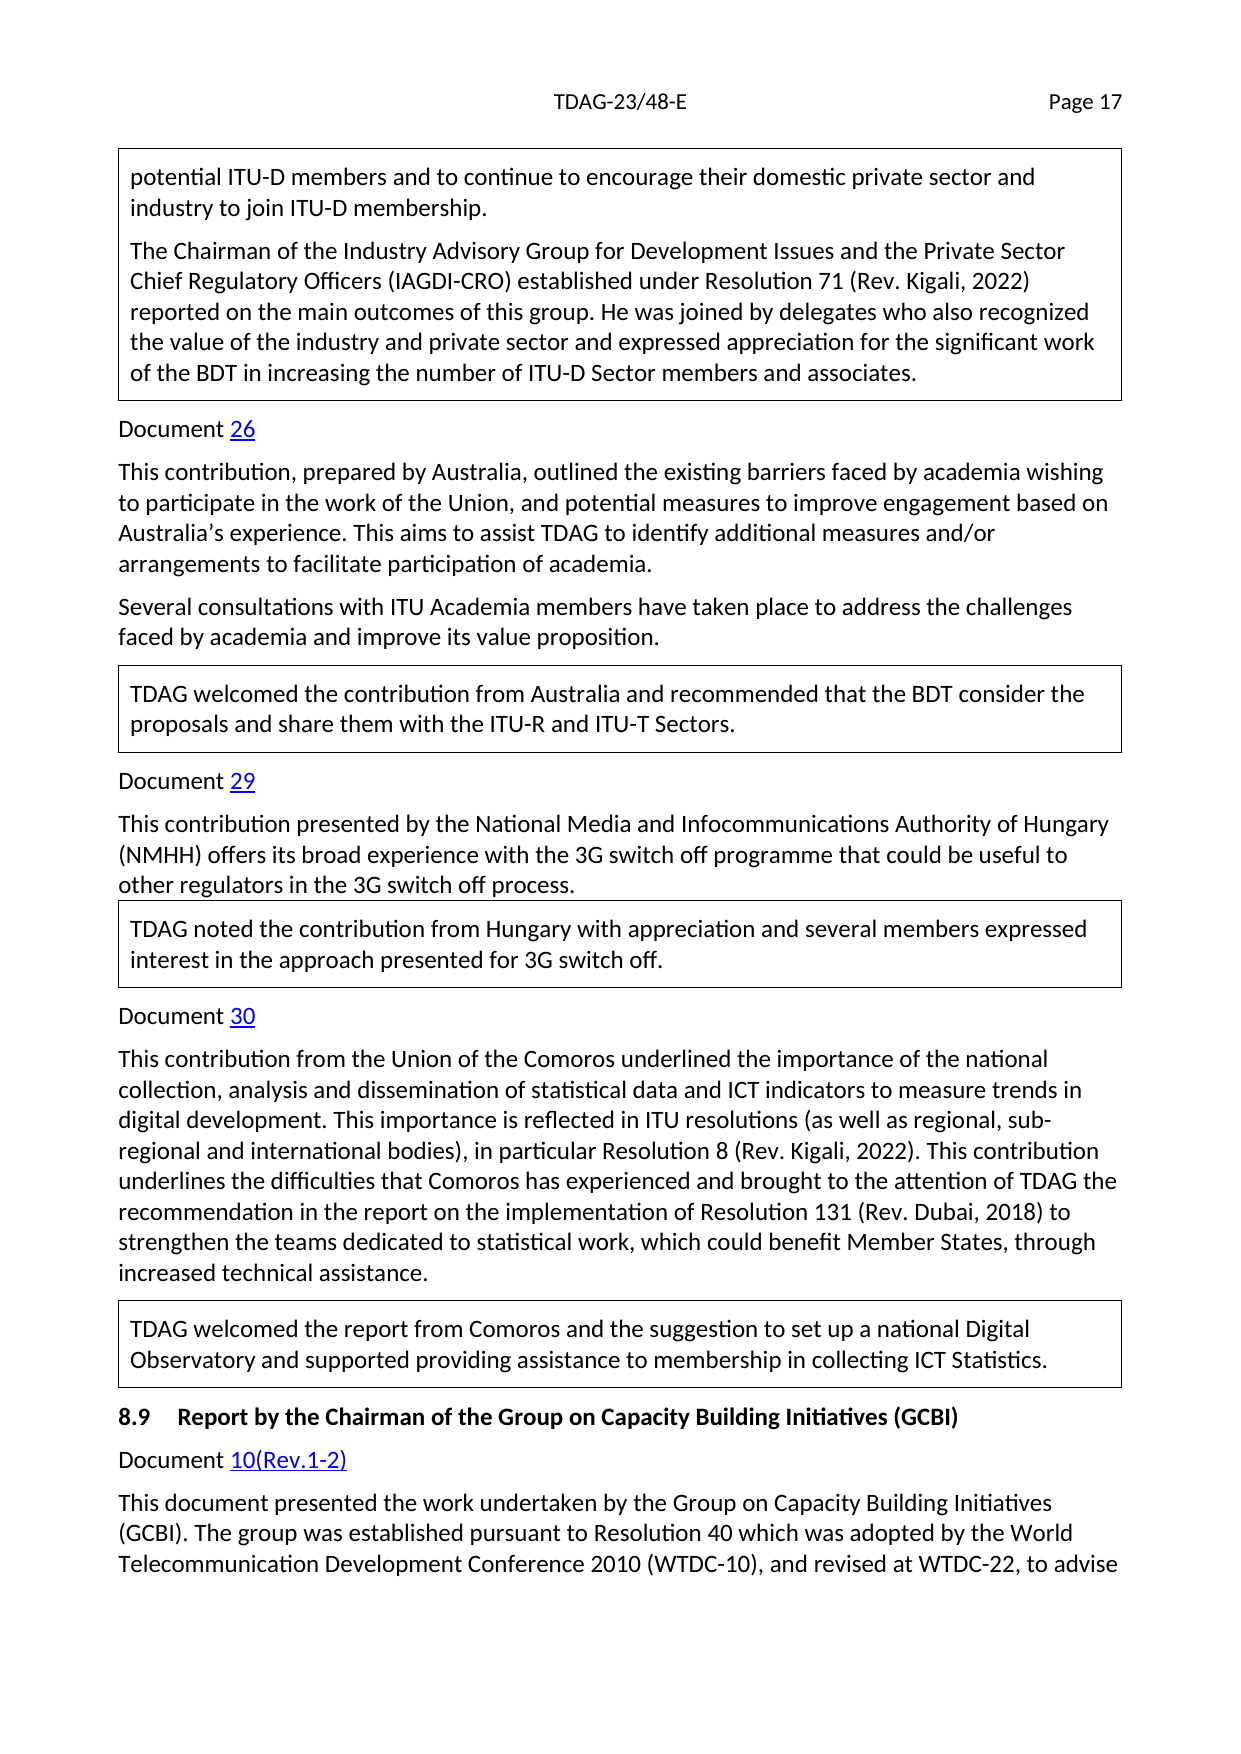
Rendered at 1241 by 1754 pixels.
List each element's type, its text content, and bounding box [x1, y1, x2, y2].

text 8.9 Report by the Chairman of the Group on Capacity Building Initiatives (GCBI) [118, 1401, 1122, 1431]
text Several consultations with ITU Academia members have taken place to address the challenges faced by academia and improve its value proposition. [118, 591, 1122, 652]
table_header TDAG welcomed the contribution from Australia and recommended that the BDT consider the proposals and share them with the ITU-R and ITU-T Sectors. [119, 666, 1121, 752]
text This contribution presented by the National Media and Infocommunications Authority of Hungary (NMHH) offers its broad experience with the 3G switch off programme that could be useful to other regulators in the 3G switch off process. [118, 808, 1122, 900]
text This contribution, prepared by Australia, outlined the existing barriers faced by academia wishing to participate in the work of the Union, and potential measures to improve engagement based on Australia’s experience. This aims to assist TDAG to identify additional measures and/or arrangements to facilitate participation of academia. [118, 456, 1122, 578]
text This contribution from the Union of the Comoros underlined the importance of the national collection, analysis and dissemination of statistical data and ICT indicators to measure trends in digital development. This importance is reflected in ITU resolutions (as well as regional, sub-regional and international bodies), in particular Resolution 8 (Rev. Kigali, 2022). This contribution underlines the difficulties that Comoros has experienced and brought to the attention of TDAG the recommendation in the report on the implementation of Resolution 131 (Rev. Dubai, 2018) to strengthen the teams dedicated to statistical work, which could benefit Member States, through increased technical assistance. [118, 1043, 1122, 1288]
text Document 10(Rev.1-2) [118, 1444, 1122, 1474]
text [118, 1487, 1122, 1578]
table_header TDAG welcomed the report from Comoros and the suggestion to set up a national Digital Observatory and supported providing assistance to membership in collecting ICT Statistics. [119, 1301, 1121, 1387]
text Document 30 [118, 1000, 1122, 1031]
text Document 29 [118, 765, 1122, 796]
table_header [119, 149, 1121, 400]
table_header TDAG noted the contribution from Hungary with appreciation and several members expressed interest in the approach presented for 3G switch off. [119, 901, 1121, 987]
text Document 26 [118, 413, 1122, 444]
